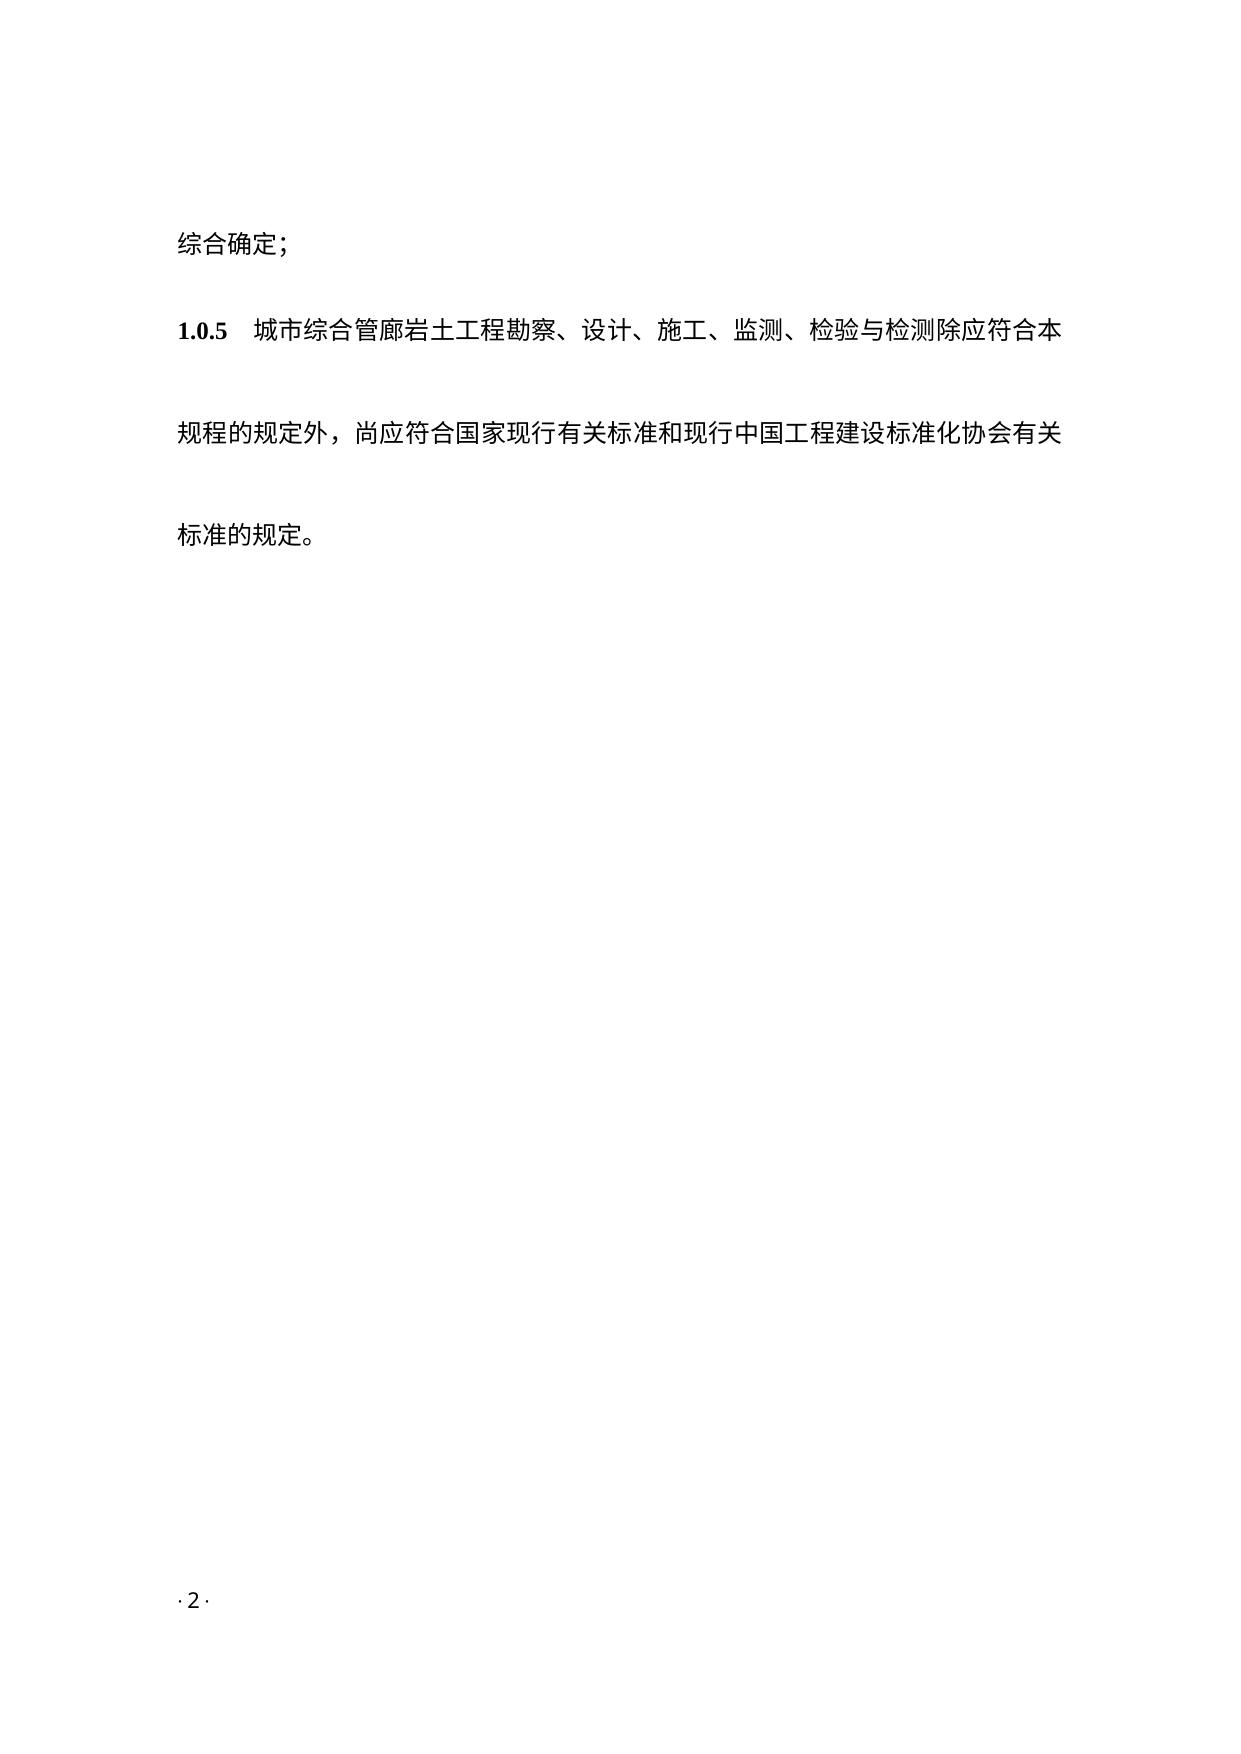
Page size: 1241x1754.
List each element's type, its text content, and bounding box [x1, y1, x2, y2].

text 1.0.5 城市综合管廊岩土工程勘察、设计、施工、监测、检验与检测除应符合本规程的规定外，尚应符合国家现行有关标准和现行中国工程建设标准化协会有关标准的规定。 [177, 295, 1063, 568]
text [177, 208, 1063, 277]
